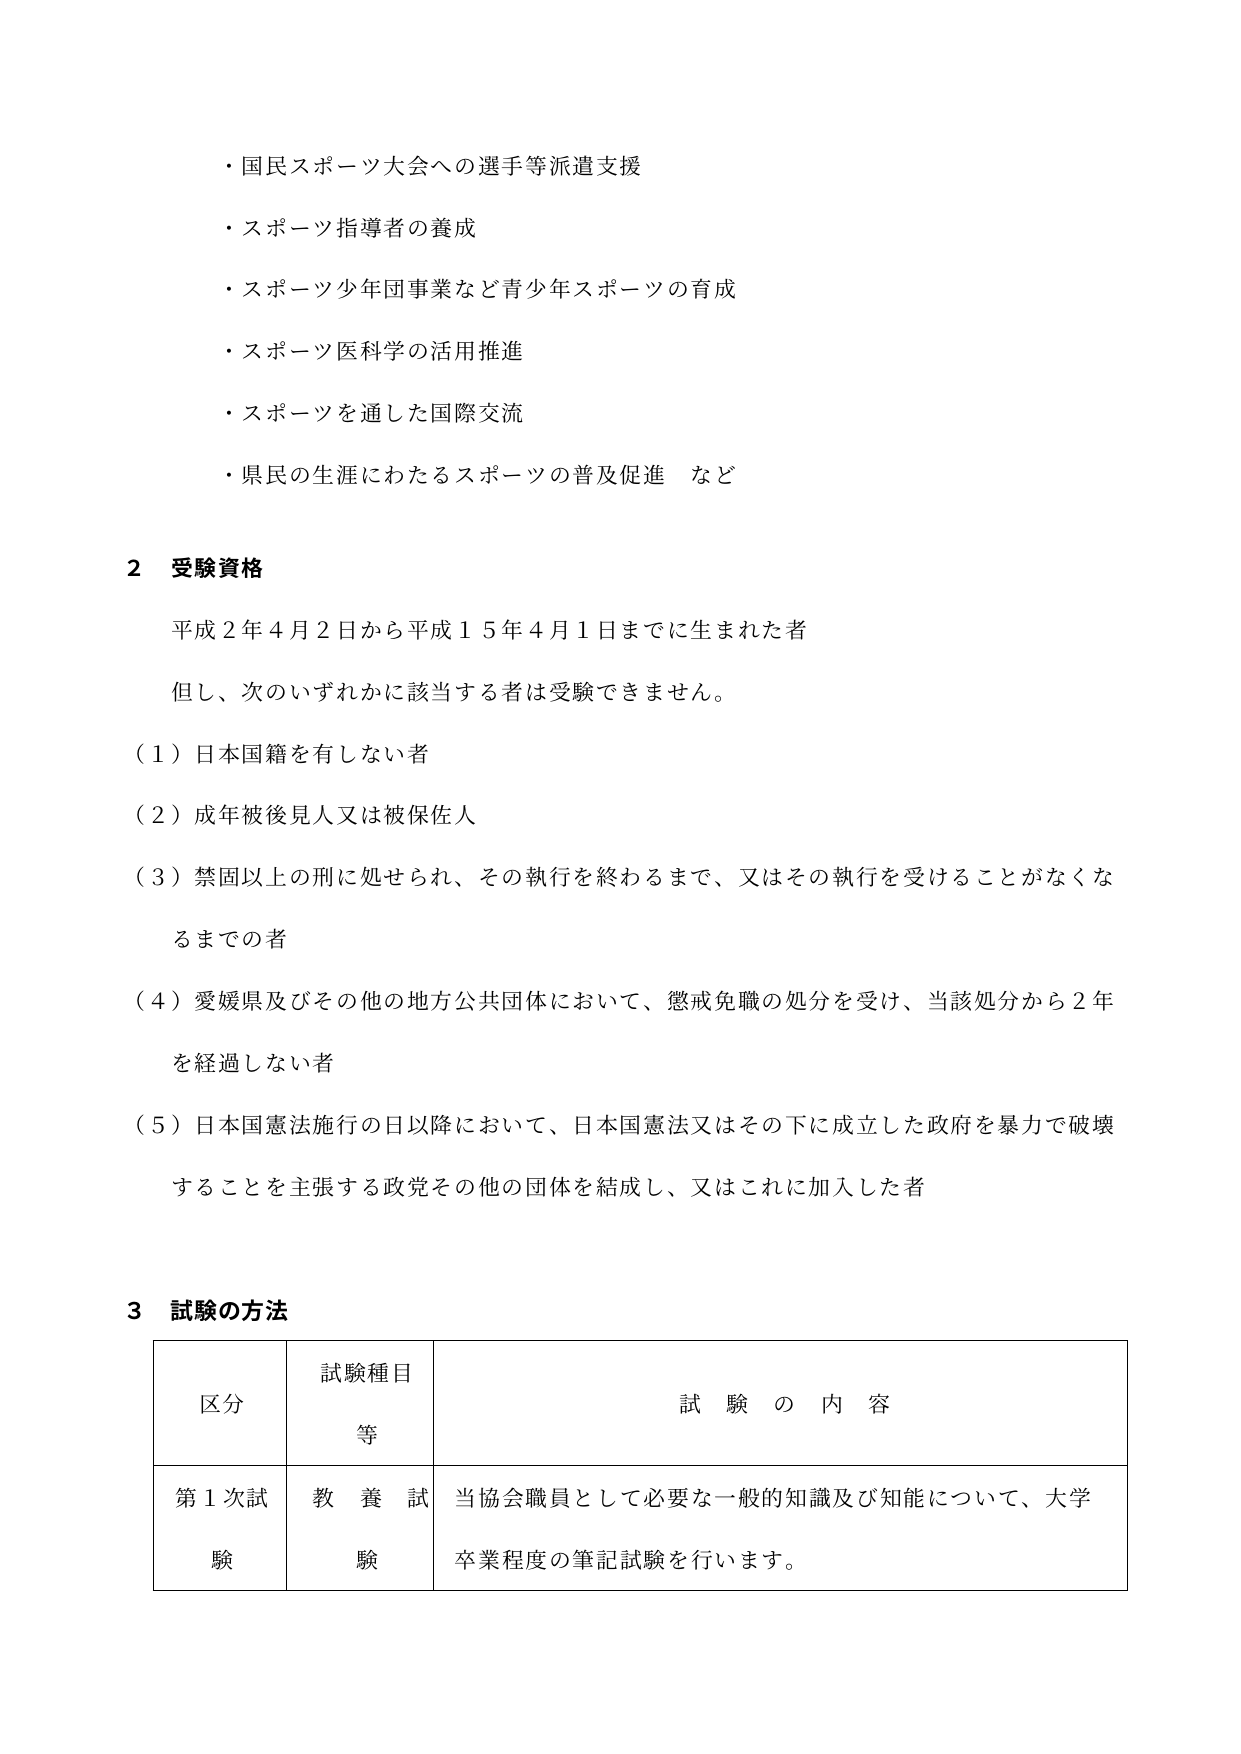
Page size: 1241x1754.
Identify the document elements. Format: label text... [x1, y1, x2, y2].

text ・スポーツ指導者の養成 [123, 196, 1117, 257]
text ・県民の生涯にわたるスポーツの普及促進 など [123, 443, 1117, 505]
table_cell 教養試験 [287, 1466, 433, 1590]
text ・国民スポーツ大会への選手等派遣支援 [123, 134, 1117, 196]
text （２）成年被後見人又は被保佐人 [123, 783, 1117, 845]
text （３）禁固以上の刑に処せられ、その執行を終わるまで、又はその執行を受けることがなくなるまでの者 [123, 845, 1117, 969]
table_cell 当協会職員として必要な一般的知識及び知能について、大学卒業程度の筆記試験を行います。 [434, 1466, 1127, 1590]
text 平成２年４月２日から平成１５年４月１日までに生まれた者 [123, 598, 1117, 660]
text ２ 受験資格 [123, 536, 1117, 598]
text （４）愛媛県及びその他の地方公共団体において、懲戒免職の処分を受け、当該処分から２年を経過しない者 [123, 969, 1117, 1093]
text ・スポーツ少年団事業など青少年スポーツの育成 [123, 257, 1117, 319]
text ・スポーツ医科学の活用推進 [123, 319, 1117, 381]
table_header 試験種目等 [287, 1341, 433, 1465]
text （５）日本国憲法施行の日以降において、日本国憲法又はその下に成立した政府を暴力で破壊することを主張する政党その他の団体を結成し、又はこれに加入した者 [123, 1093, 1117, 1217]
text ３ 試験の方法 [123, 1278, 1117, 1340]
text （１）日本国籍を有しない者 [123, 722, 1117, 783]
text 但し、次のいずれかに該当する者は受験できません。 [123, 660, 1117, 722]
table_cell 第１次試験 [154, 1466, 286, 1590]
table_header 区分 [154, 1341, 286, 1465]
table_header 試 験 の 内 容 [434, 1341, 1127, 1465]
text ・スポーツを通した国際交流 [123, 381, 1117, 443]
